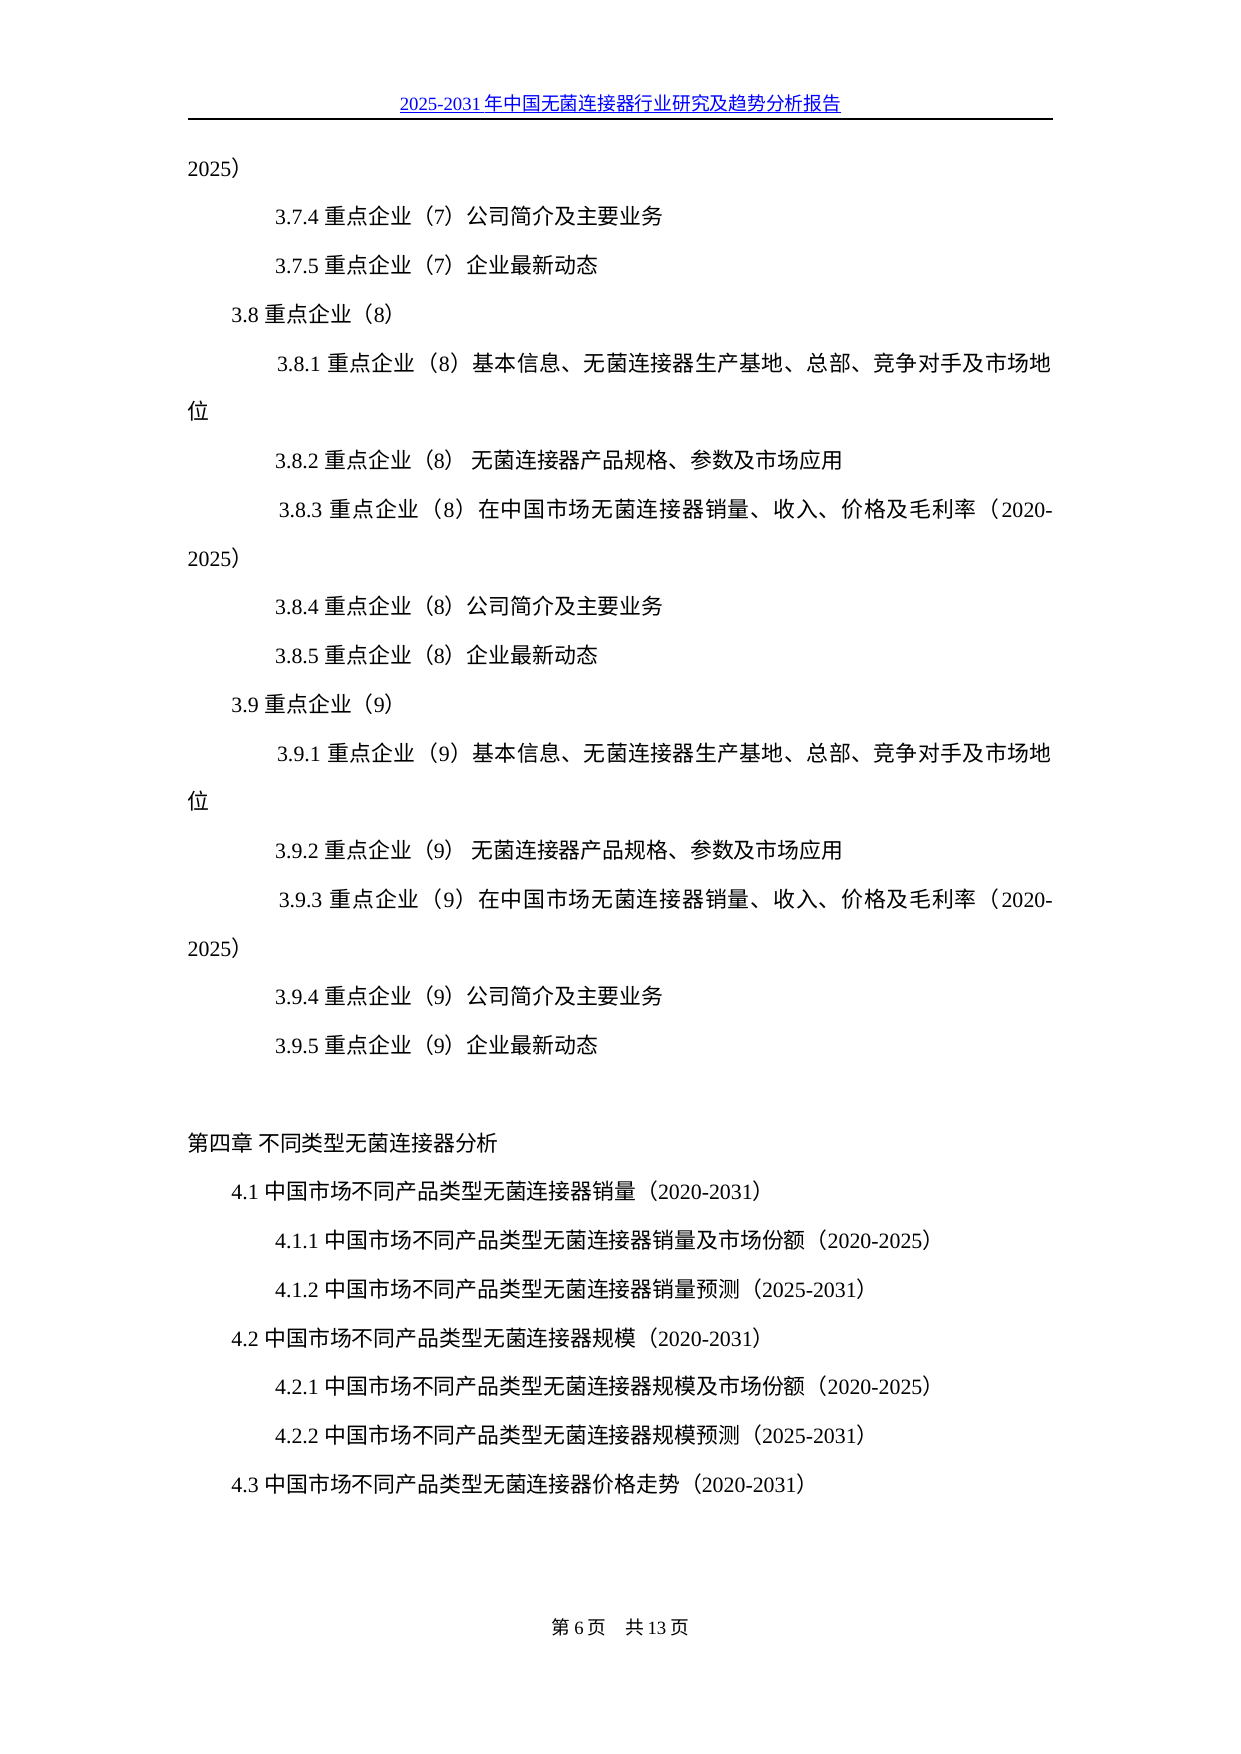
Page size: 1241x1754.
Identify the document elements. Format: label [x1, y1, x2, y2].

text [187, 150, 1053, 1499]
